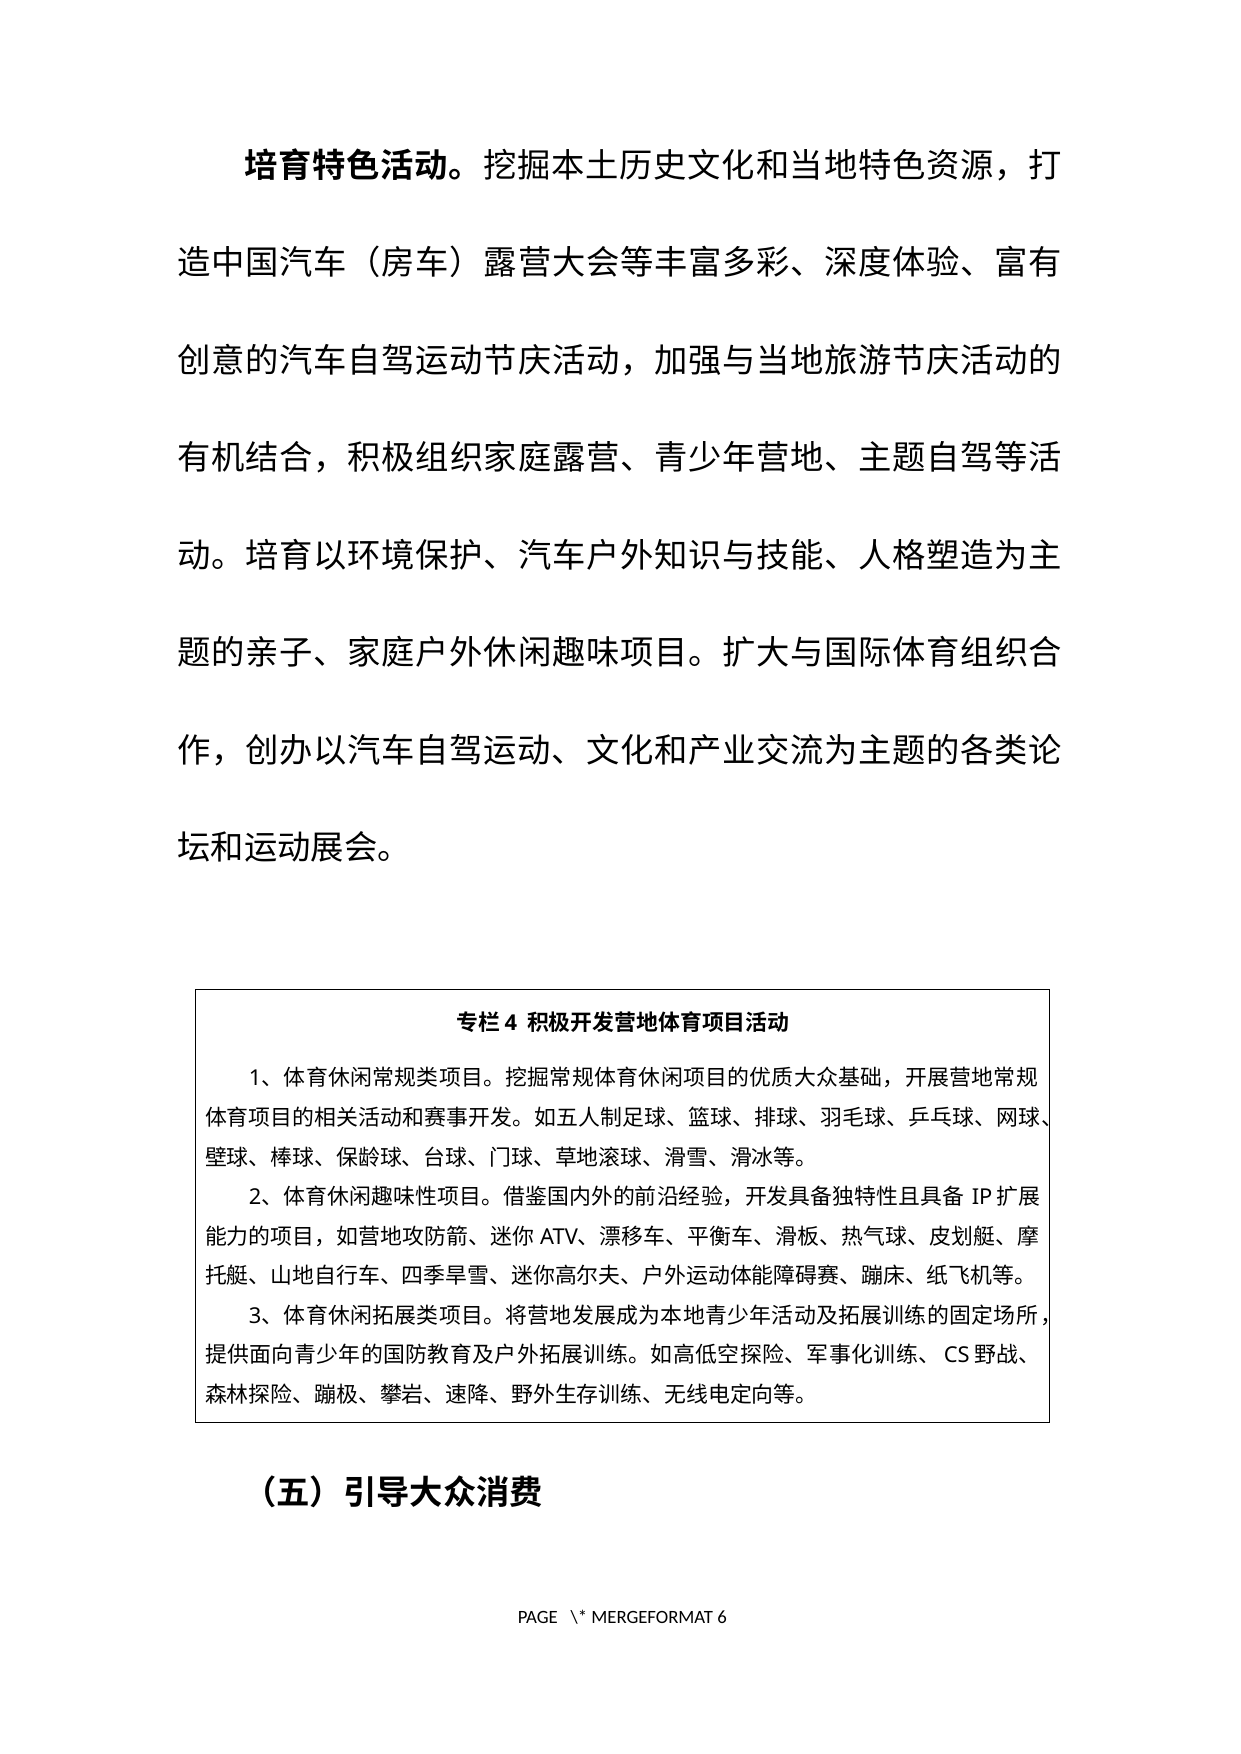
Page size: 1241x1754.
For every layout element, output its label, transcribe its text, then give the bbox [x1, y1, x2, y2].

text （五）引导大众消费 [177, 1458, 1063, 1523]
text 培育特色活动。挖掘本土历史文化和当地特色资源，打造中国汽车（房车）露营大会等丰富多彩、深度体验、富有创意的汽车自驾运动节庆活动，加强与当地旅游节庆活动的有机结合，积极组织家庭露营、青少年营地、主题自驾等活动。培育以环境保护、汽车户外知识与技能、人格塑造为主题的亲子、家庭户外休闲趣味项目。扩大与国际体育组织合作，创办以汽车自驾运动、文化和产业交流为主题的各类论坛和运动展会。 [177, 130, 1063, 878]
